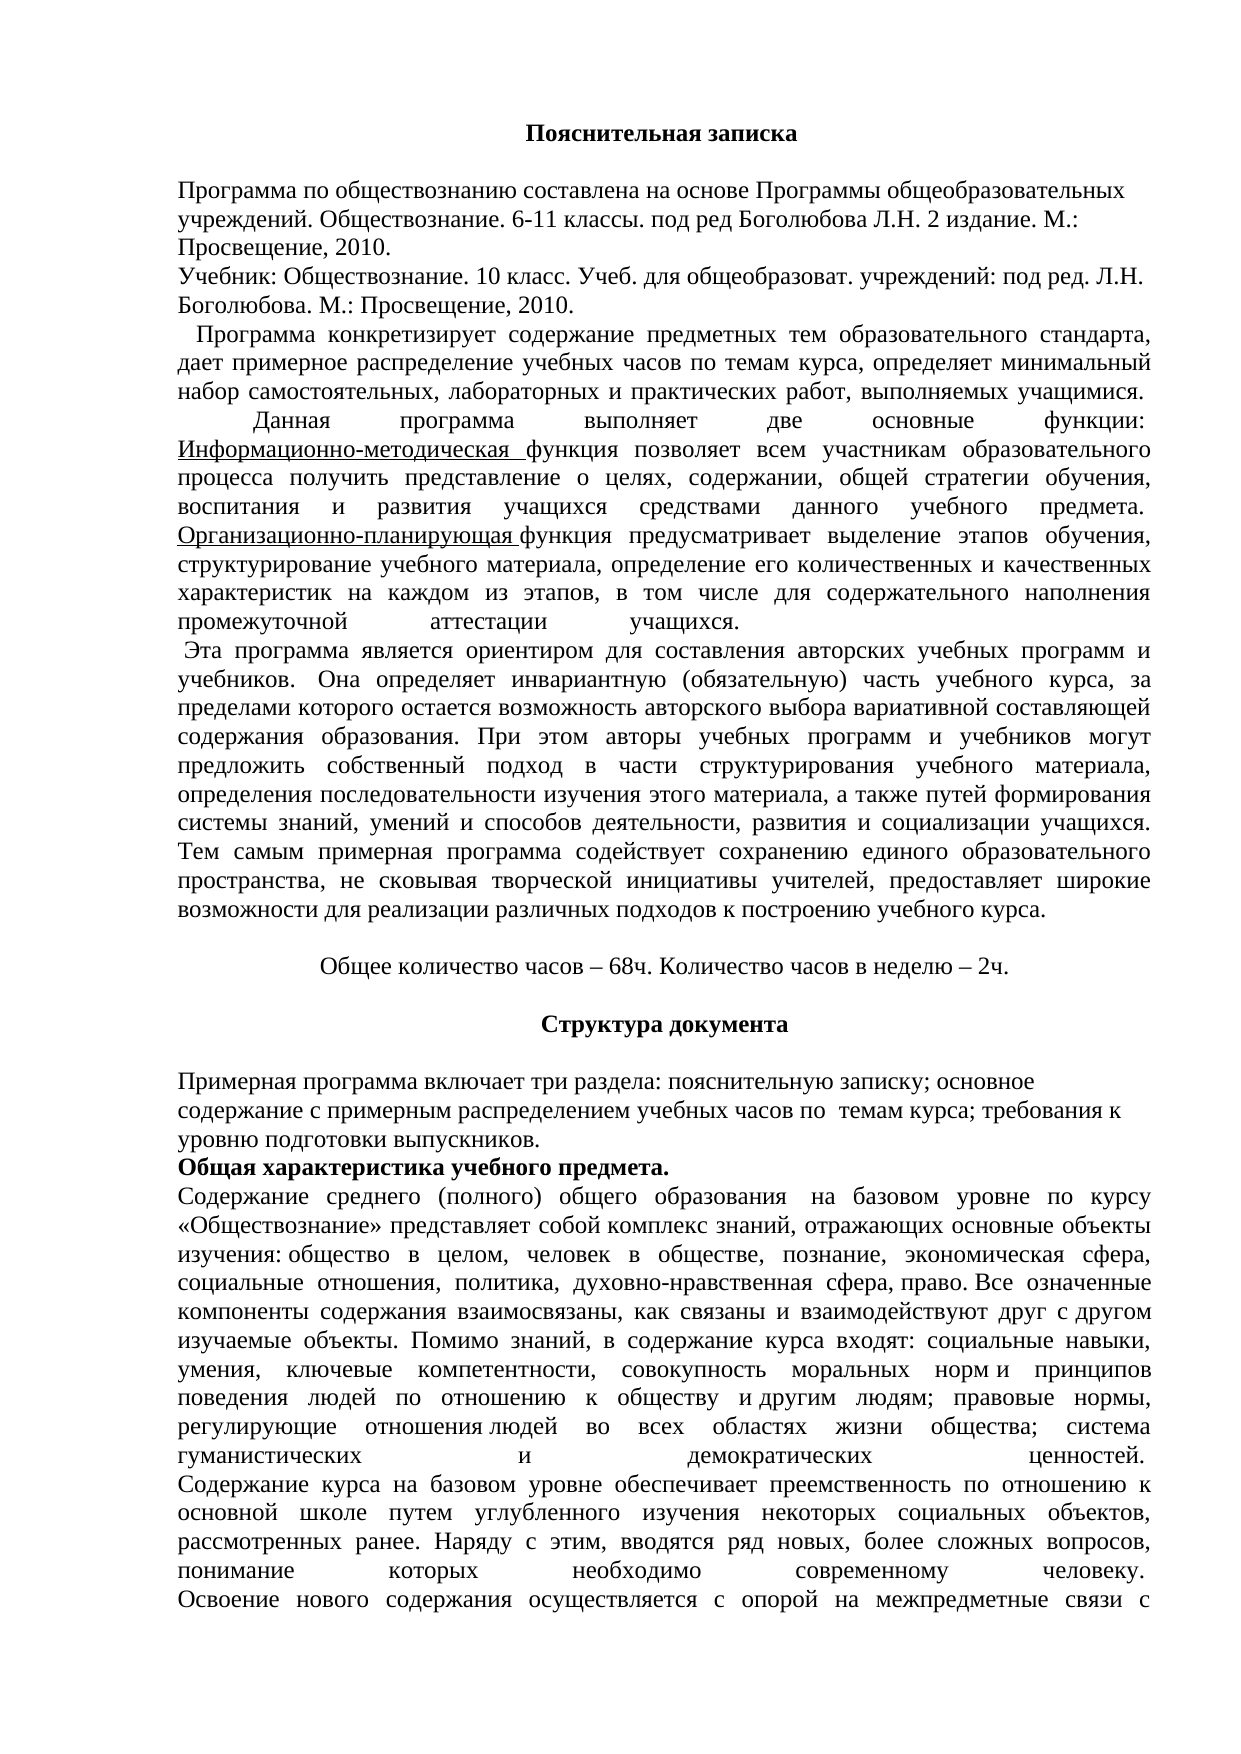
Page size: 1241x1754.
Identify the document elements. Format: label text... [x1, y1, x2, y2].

text Общее количество часов – 68ч. Количество часов в неделю – 2ч. [177, 951, 1152, 980]
text Примерная программа включает три раздела: пояснительную записку; основное содержание с примерным распределением учебных часов по темам курса; требования к уровню подготовки выпускников. Общая характеристика учебного предмета. [177, 1037, 1152, 1181]
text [177, 1181, 1152, 1612]
text Программа конкретизирует содержание предметных тем образовательного стандарта, дает примерное распределение учебных часов по темам курса, определяет минимальный набор самостоятельных, лабораторных и практических работ, выполняемых учащимися. Данная программа выполняет две основные функции: Информационно-методическая функция позволяет всем участникам образовательного процесса получить представление о целях, содержании, общей стратегии обучения, воспитания и развития учащихся средствами данного учебного предмета. Организационно-планирующая функция предусматривает выделение этапов обучения, структурирование учебного материала, определение его количественных и качественных характеристик на каждом из этапов, в том числе для содержательного наполнения промежуточной аттестации учащихся. Эта программа является ориентиром для составления авторских учебных программ и учебников. Она определяет инвариантную (обязательную) часть учебного курса, за пределами которого остается возможность авторского выбора вариативной составляющей содержания образования. При этом авторы учебных программ и учебников могут предложить собственный подход в части структурирования учебного материала, определения последовательности изучения этого материала, а также путей формирования системы знаний, умений и способов деятельности, развития и социализации учащихся. Тем самым примерная программа содействует сохранению единого образовательного пространства, не сковывая творческой инициативы учителей, предоставляет широкие возможности для реализации различных подходов к построению учебного курса. [177, 319, 1152, 922]
text Учебник: Обществознание. 10 класс. Учеб. для общеобразоват. учреждений: под ред. Л.Н. Боголюбова. М.: Просвещение, 2010. [177, 261, 1152, 319]
text Программа по обществознанию составлена на основе Программы общеобразовательных учреждений. Обществознание. 6-11 классы. под ред Боголюбова Л.Н. 2 издание. М.: Просвещение, 2010. [177, 175, 1152, 261]
text Структура документа [177, 1009, 1152, 1037]
text Пояснительная записка [177, 118, 1152, 175]
